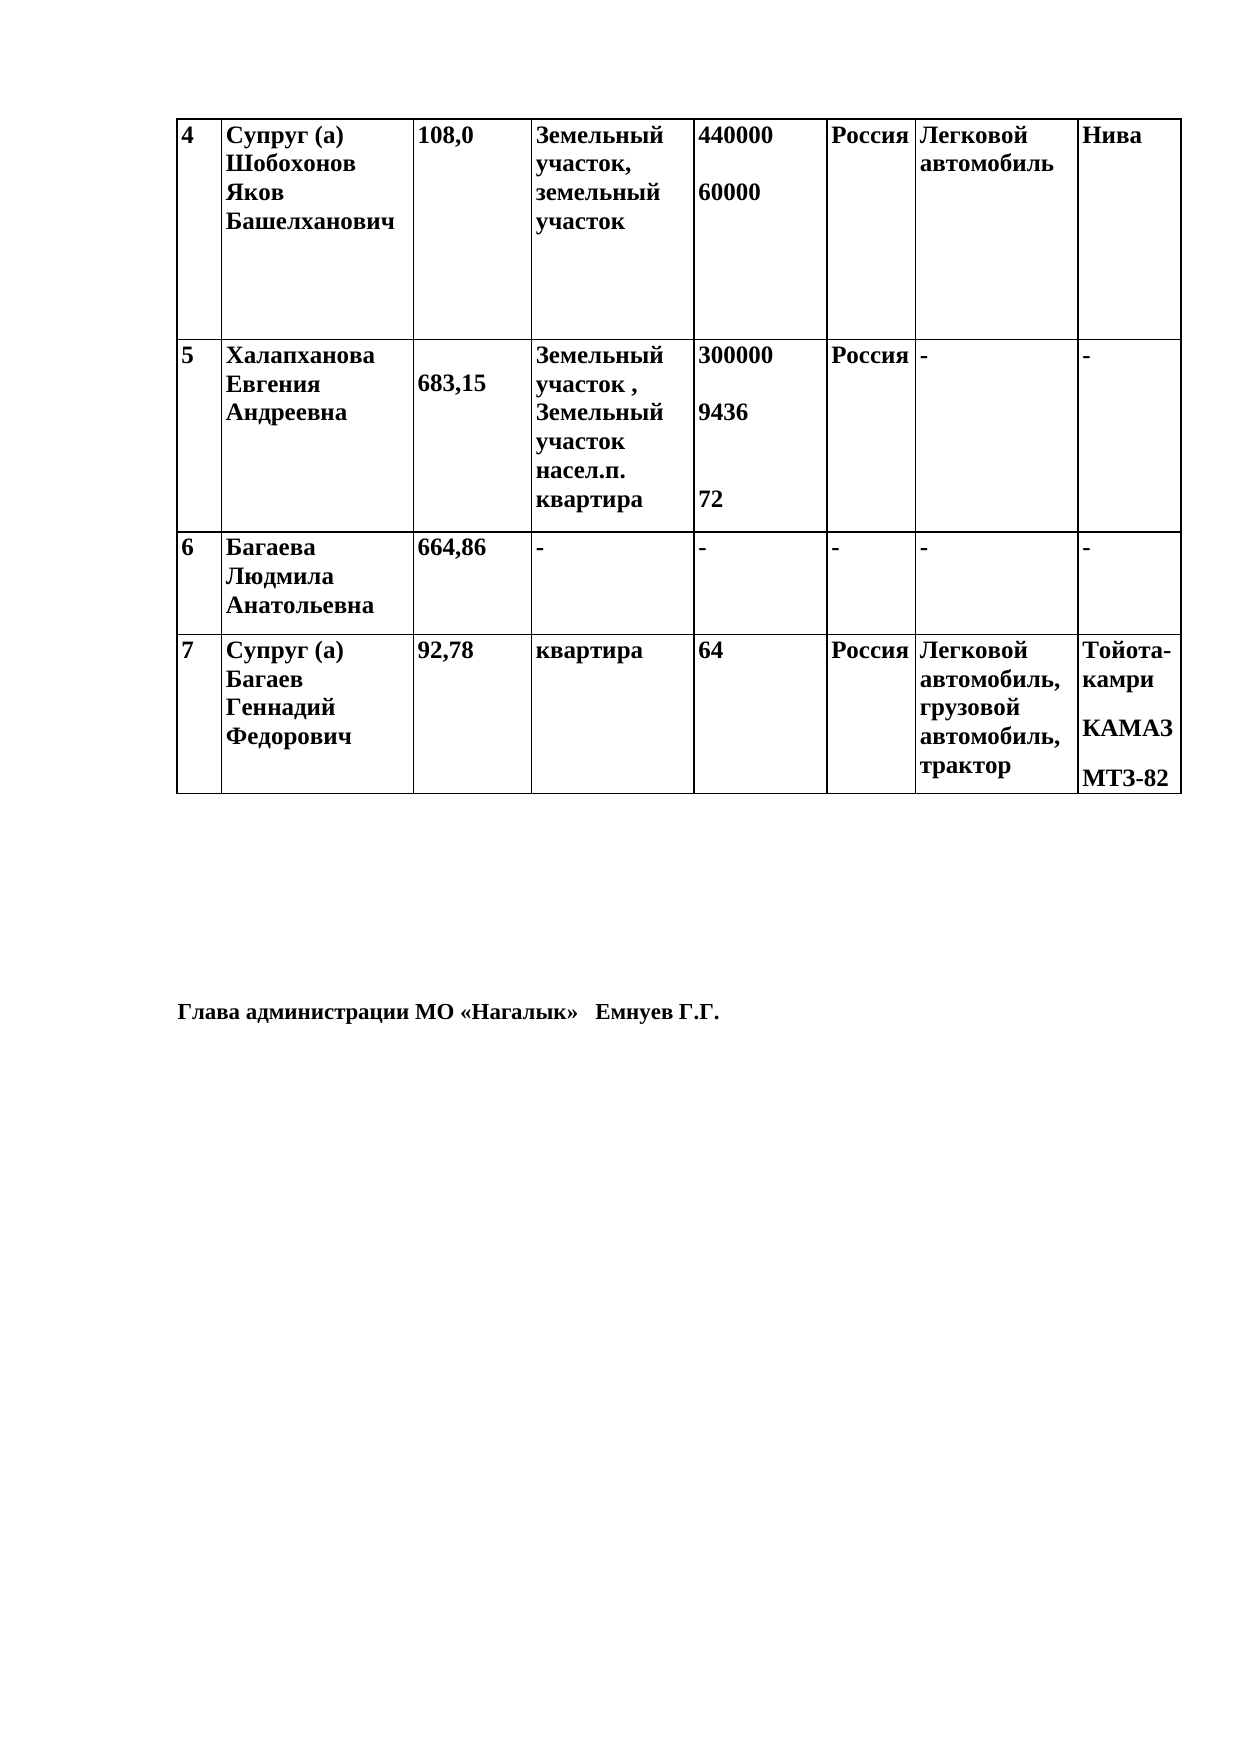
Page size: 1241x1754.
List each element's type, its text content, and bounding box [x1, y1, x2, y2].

table_cell 64 [695, 635, 826, 793]
table_cell Россия [828, 635, 915, 793]
table_cell - [916, 533, 1077, 633]
table_cell Халапханова Евгения Андреевна [222, 340, 413, 531]
table_cell 5 [178, 340, 221, 531]
table_cell Багаева Людмила Анатольевна [222, 533, 413, 633]
table_cell 4 [178, 120, 221, 338]
table_cell Нива [1079, 120, 1180, 338]
table_cell - [532, 533, 693, 633]
table_cell Супруг (а) Багаев Геннадий Федорович [222, 635, 413, 793]
text Глава администрации МО «Нагалык» Емнуев Г.Г. [177, 998, 1152, 1025]
table_cell 92,78 [414, 635, 531, 793]
table_cell Легковой автомобиль [916, 120, 1077, 338]
table_cell 6 [178, 533, 221, 633]
table_cell - [1079, 533, 1180, 633]
table_cell - [916, 340, 1077, 531]
table_cell 440000 60000 [695, 120, 826, 338]
table_cell квартира [532, 635, 693, 793]
table_cell Земельный участок , Земельный участок насел.п. квартира [532, 340, 693, 531]
table_cell Супруг (а) Шобохонов Яков Башелханович [222, 120, 413, 338]
table_cell 7 [178, 635, 221, 793]
table_cell - [828, 533, 915, 633]
table_cell 108,0 [414, 120, 531, 338]
table_cell Россия [828, 120, 915, 338]
table_cell - [695, 533, 826, 633]
table_cell 683,15 [414, 340, 531, 531]
table_cell Земельный участок, земельный участок [532, 120, 693, 338]
table_cell 300000 9436 72 [695, 340, 826, 531]
table_cell Тойота-камри КАМАЗ МТЗ-82 [1079, 635, 1180, 793]
table_cell Россия [828, 340, 915, 531]
table_cell 664,86 [414, 533, 531, 633]
table_cell - [1079, 340, 1180, 531]
